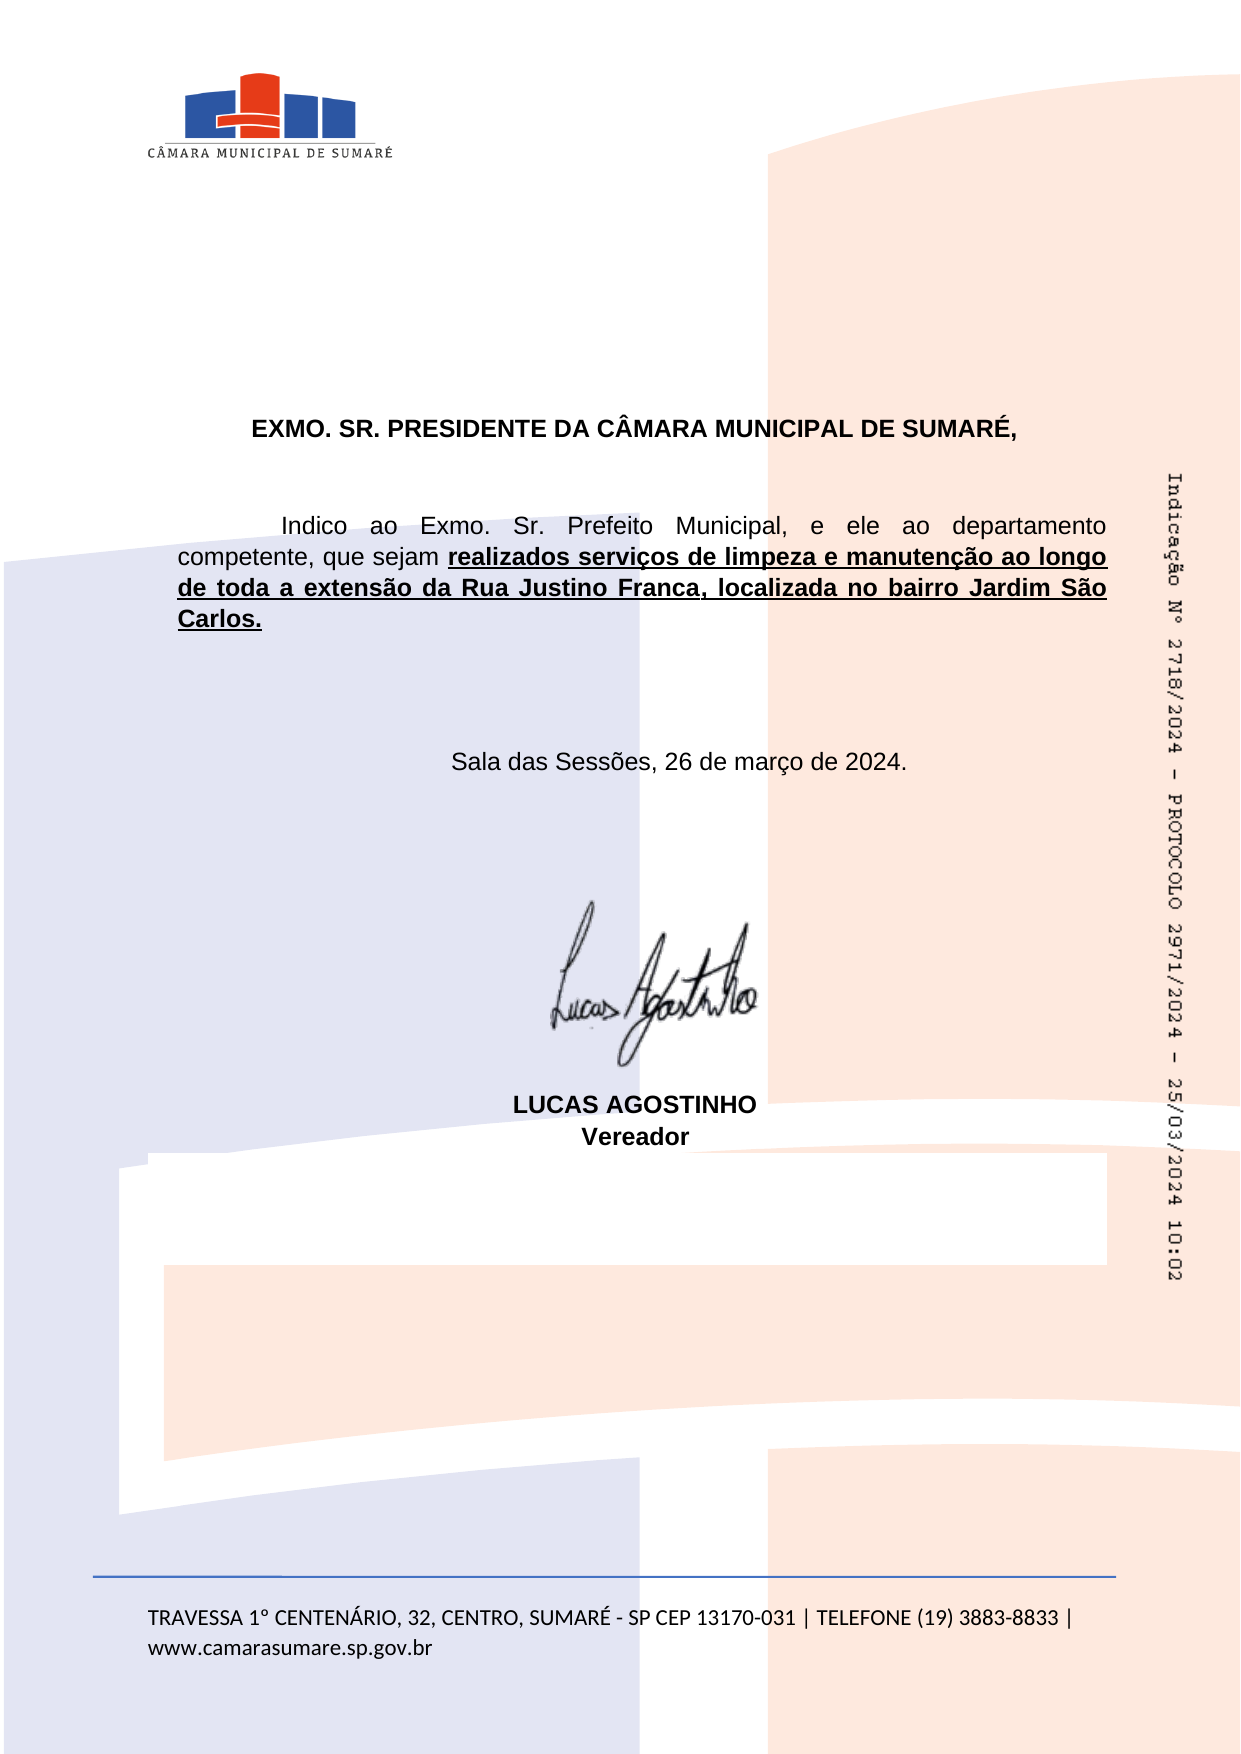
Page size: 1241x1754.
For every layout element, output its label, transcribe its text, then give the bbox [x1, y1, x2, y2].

picture [147, 73, 394, 160]
picture [1142, 468, 1205, 1286]
text Indico ao Exmo. Sr. Prefeito Municipal, e ele ao departamento competente, que sejam realizados serviços de limpeza e manutenção ao longo de toda a extensão da Rua Justino Franca, localizada no bairro Jardim São Carlos. [177, 511, 1107, 598]
text Sala das Sessões, 26 de março de 2024. [177, 747, 1107, 775]
text Vereador [177, 1122, 1107, 1150]
text LUCAS AGOSTINHO [177, 1091, 1107, 1119]
picture [505, 889, 809, 1072]
text EXMO. SR. PRESIDENTE DA CÂMARA MUNICIPAL DE SUMARÉ, [177, 414, 1107, 443]
text Indico ao Exmo. Sr. Prefeito Municipal, e ele ao departamento competente, que sejam realizados serviços de limpeza e manutenção ao longo de toda a extensão da Rua Justino Franca, localizada no bairro Jardim São Carlos. [177, 599, 1107, 633]
